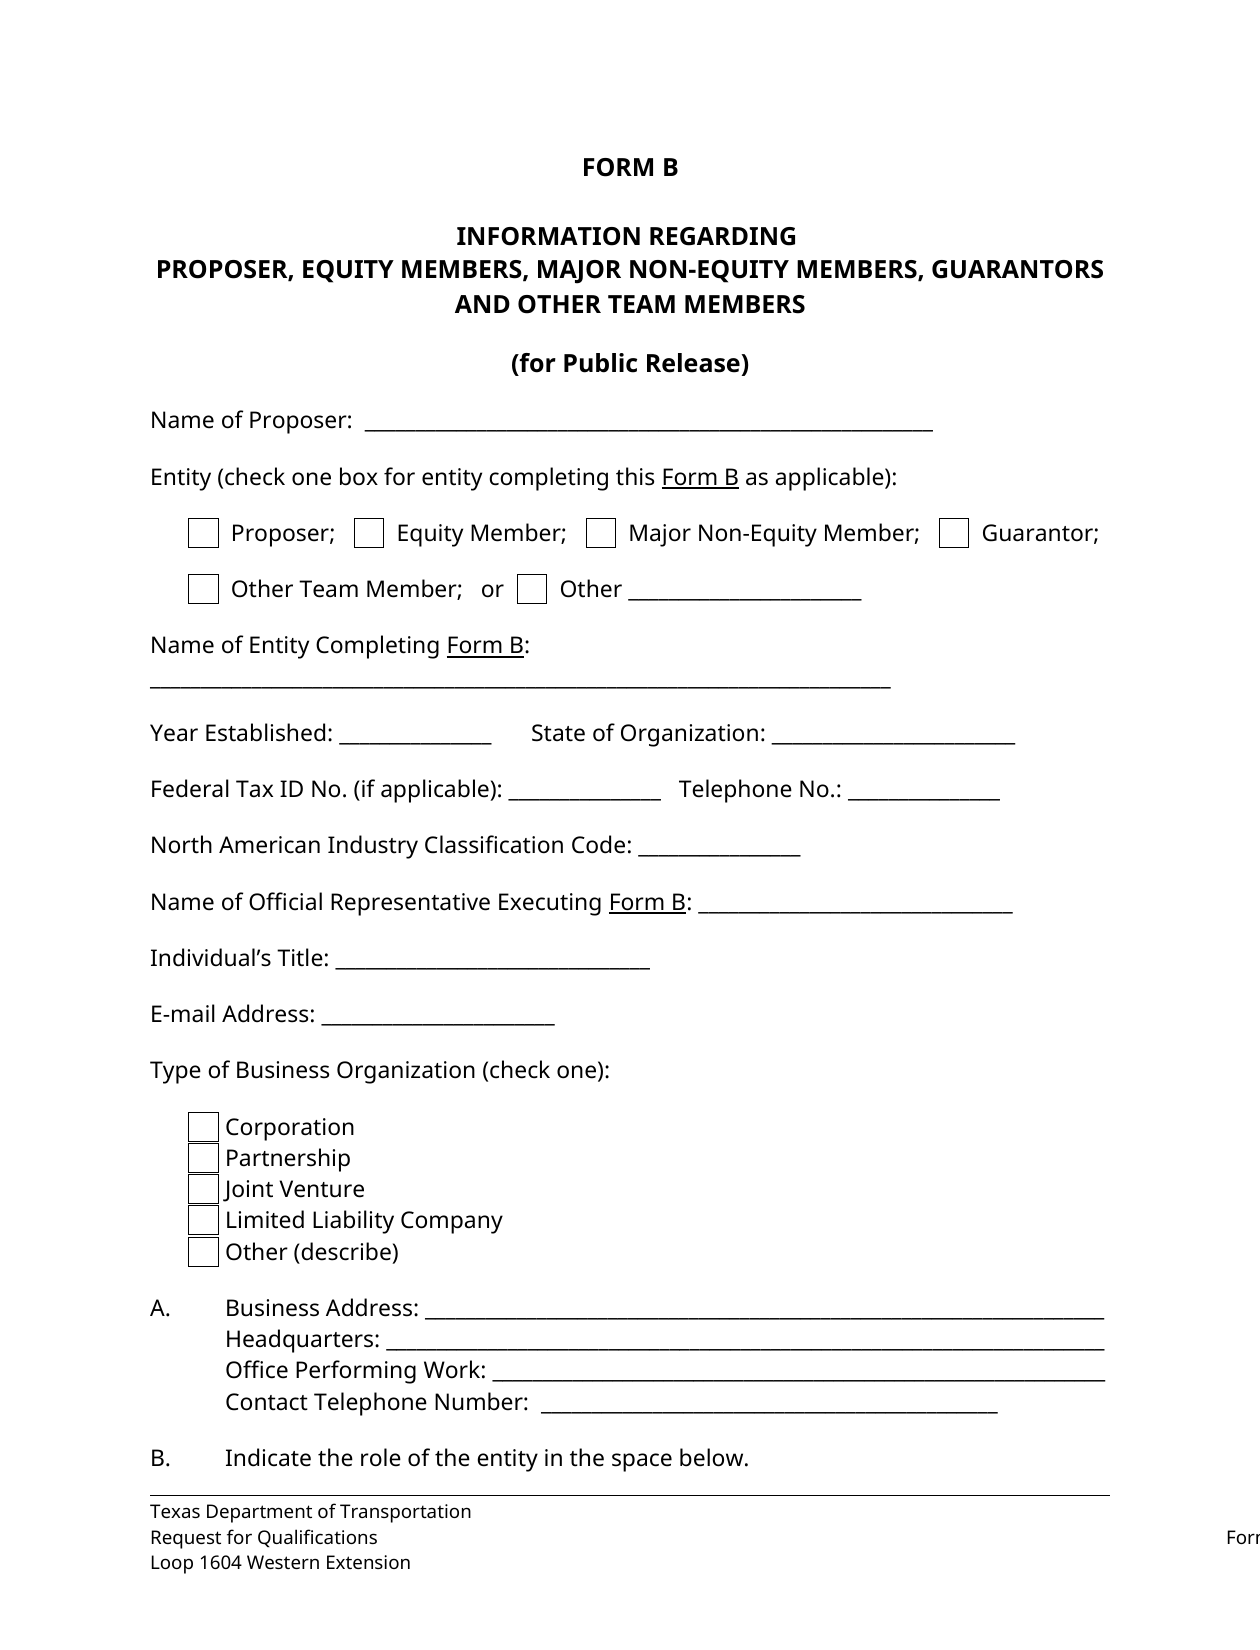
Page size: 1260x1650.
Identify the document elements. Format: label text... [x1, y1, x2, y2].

text (for Public Release) [150, 345, 1110, 379]
text B. Indicate the role of the entity in the space below. [150, 1442, 1110, 1473]
text Name of Proposer: ________________________________________________________ [150, 404, 1110, 436]
text Entity (check one box for entity completing this Form B as applicable): [150, 461, 1110, 492]
text Headquarters: [150, 1323, 1110, 1354]
text E-mail Address: _______________________ [150, 998, 1110, 1029]
text A. Business Address: [150, 1292, 1110, 1323]
text Type of Business Organization (check one): [150, 1054, 1110, 1086]
text Limited Liability Company [187, 1204, 1110, 1236]
text Partnership [187, 1142, 1110, 1173]
text Other (describe) [187, 1236, 1110, 1267]
text FORM B INFORMATION REGARDING PROPOSER, EQUITY MEMBERS, MAJOR NON-EQUITY MEMBERS, GUARANTORS AND OTHER TEAM MEMBERS [150, 150, 1110, 320]
text Contact Telephone Number: _____________________________________________ [150, 1386, 1110, 1417]
text Joint Venture [187, 1173, 1110, 1204]
text North American Industry Classification Code: ________________ [150, 829, 1110, 861]
text Office Performing Work: [150, 1354, 1110, 1386]
text Federal Tax ID No. (if applicable): _______________ Telephone No.: _______________ [150, 773, 1110, 804]
text Other Team Member; or Other _______________________ [187, 573, 1110, 604]
text Name of Entity Completing Form B: _________________________________________________________________________ [150, 629, 1110, 692]
text Year Established: _______________ State of Organization: ________________________ [150, 717, 1110, 748]
text Individual’s Title: _______________________________ [150, 942, 1110, 973]
text Corporation [187, 1111, 1110, 1142]
text Proposer; Equity Member; Major Non-Equity Member; Guarantor; [187, 517, 1110, 548]
text Name of Official Representative Executing Form B: _______________________________ [150, 886, 1110, 917]
